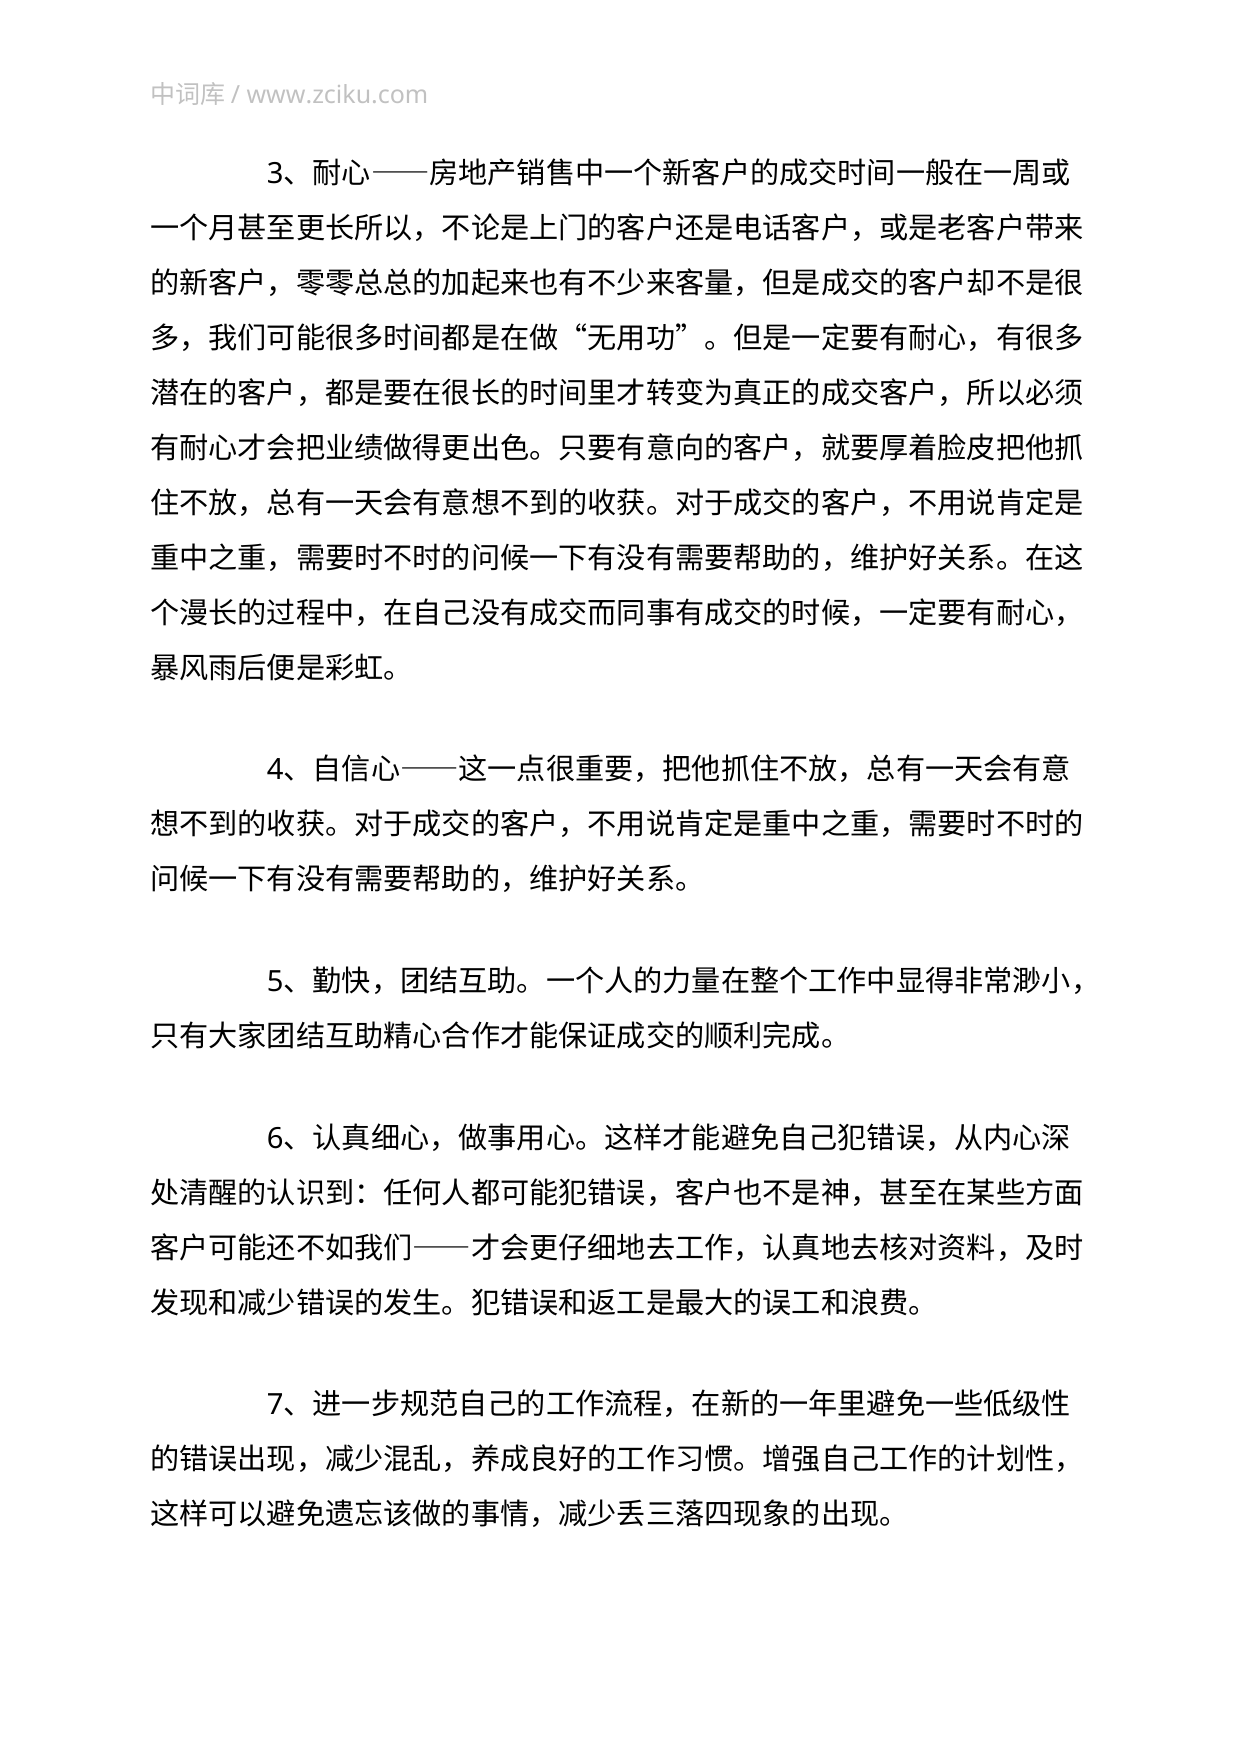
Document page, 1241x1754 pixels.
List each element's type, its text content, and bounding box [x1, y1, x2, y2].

text 7、进一步规范自己的工作流程，在新的一年里避免一些低级性的错误出现，减少混乱，养成良好的工作习惯。增强自己工作的计划性，这样可以避免遗忘该做的事情，减少丢三落四现象的出现。 [150, 1381, 1090, 1533]
text 3、耐心——房地产销售中一个新客户的成交时间一般在一周或一个月甚至更长所以，不论是上门的客户还是电话客户，或是老客户带来的新客户，零零总总的加起来也有不少来客量，但是成交的客户却不是很多，我们可能很多时间都是在做“无用功”。但是一定要有耐心，有很多潜在的客户，都是要在很长的时间里才转变为真正的成交客户，所以必须有耐心才会把业绩做得更出色。只要有意向的客户，就要厚着脸皮把他抓住不放，总有一天会有意想不到的收获。对于成交的客户，不用说肯定是重中之重，需要时不时的问候一下有没有需要帮助的，维护好关系。在这个漫长的过程中，在自己没有成交而同事有成交的时候，一定要有耐心，暴风雨后便是彩虹。 [150, 150, 1090, 686]
text 5、勤快，团结互助。一个人的力量在整个工作中显得非常渺小，只有大家团结互助精心合作才能保证成交的顺利完成。 [150, 958, 1090, 1055]
text 6、认真细心，做事用心。这样才能避免自己犯错误，从内心深处清醒的认识到：任何人都可能犯错误，客户也不是神，甚至在某些方面客户可能还不如我们——才会更仔细地去工作，认真地去核对资料，及时发现和减少错误的发生。犯错误和返工是最大的误工和浪费。 [150, 1114, 1090, 1321]
text 4、自信心——这一点很重要，把他抓住不放，总有一天会有意想不到的收获。对于成交的客户，不用说肯定是重中之重，需要时不时的问候一下有没有需要帮助的，维护好关系。 [150, 746, 1090, 898]
